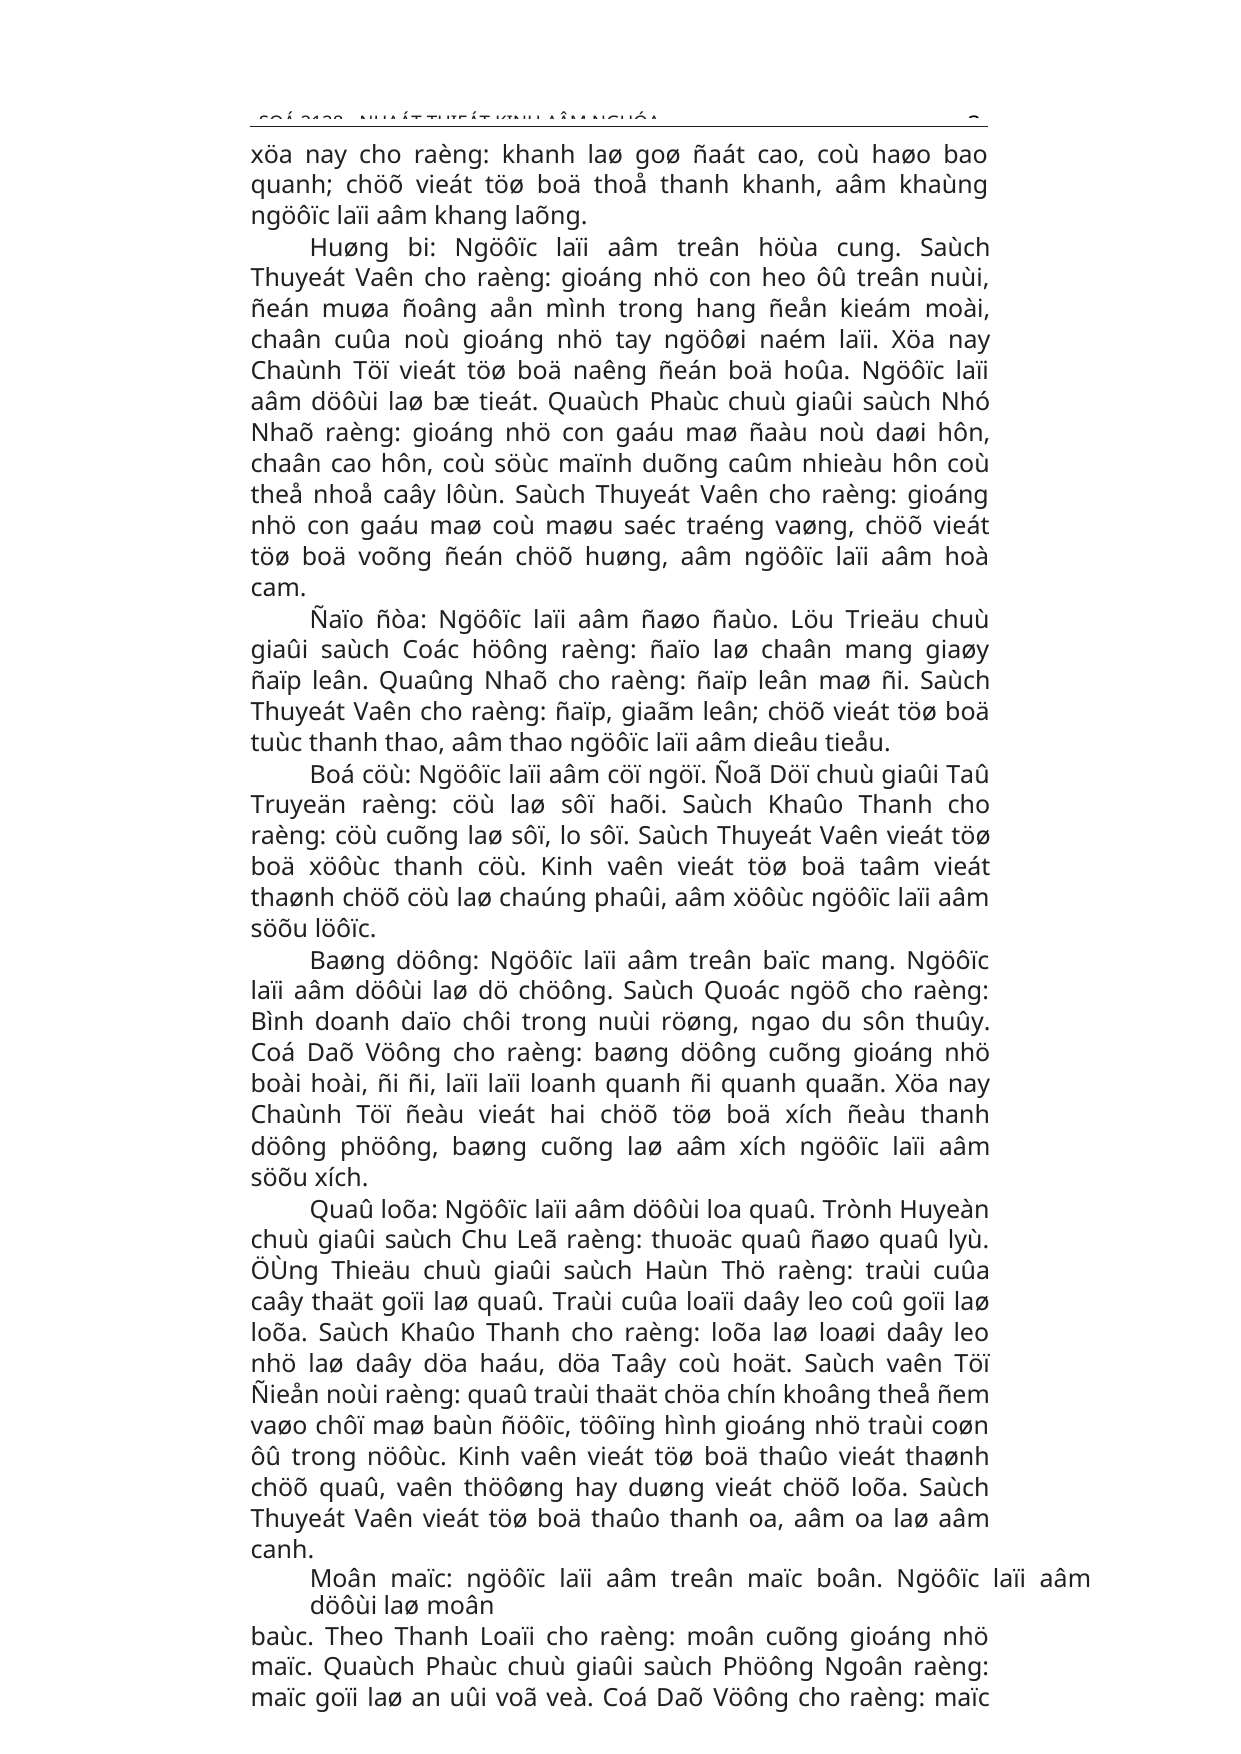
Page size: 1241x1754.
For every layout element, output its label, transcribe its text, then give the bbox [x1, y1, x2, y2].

text Moân maïc: ngöôïc laïi aâm treân maïc boân. Ngöôïc laïi aâm döôùi laø moân [309, 1566, 1092, 1620]
text xöa nay cho raèng: khanh laø goø ñaát cao, coù haøo bao quanh; chöõ vieát töø boä thoå thanh khanh, aâm khaùng ngöôïc laïi aâm khang laõng. [250, 138, 988, 231]
text Baøng döông: Ngöôïc laïi aâm treân baïc mang. Ngöôïc laïi aâm döôùi laø dö chöông. Saùch Quoác ngöõ cho raèng: Bình doanh daïo chôi trong nuùi röøng, ngao du sôn thuûy. Coá Daõ Vöông cho raèng: baøng döông cuõng gioáng nhö boài hoài, ñi ñi, laïi laïi loanh quanh ñi quanh quaãn. Xöa nay Chaùnh Töï ñeàu vieát hai chöõ töø boä xích ñeàu thanh döông phöông, baøng cuõng laø aâm xích ngöôïc laïi aâm söõu xích. [250, 945, 990, 1193]
text Quaû loõa: Ngöôïc laïi aâm döôùi loa quaû. Trònh Huyeàn chuù giaûi saùch Chu Leã raèng: thuoäc quaû ñaøo quaû lyù. ÖÙng Thieäu chuù giaûi saùch Haùn Thö raèng: traùi cuûa caây thaät goïi laø quaû. Traùi cuûa loaïi daây leo coû goïi laø loõa. Saùch Khaûo Thanh cho raèng: loõa laø loaøi daây leo nhö laø daây döa haáu, döa Taây coù hoät. Saùch vaên Töï Ñieån noùi raèng: quaû traùi thaät chöa chín khoâng theå ñem vaøo chôï maø baùn ñöôïc, töôïng hình gioáng nhö traùi coøn ôû trong nöôùc. Kinh vaên vieát töø boä thaûo vieát thaønh chöõ quaû, vaên thöôøng hay duøng vieát chöõ loõa. Saùch Thuyeát Vaên vieát töø boä thaûo thanh oa, aâm oa laø aâm canh. [250, 1193, 990, 1566]
text Ñaïo ñòa: Ngöôïc laïi aâm ñaøo ñaùo. Löu Trieäu chuù giaûi saùch Coác höông raèng: ñaïo laø chaân mang giaøy ñaïp leân. Quaûng Nhaõ cho raèng: ñaïp leân maø ñi. Saùch Thuyeát Vaên cho raèng: ñaïp, giaãm leân; chöõ vieát töø boä tuùc thanh thao, aâm thao ngöôïc laïi aâm dieâu tieåu. [250, 604, 990, 759]
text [250, 1621, 990, 1714]
text Boá cöù: Ngöôïc laïi aâm cöï ngöï. Ñoã Döï chuù giaûi Taû Truyeän raèng: cöù laø sôï haõi. Saùch Khaûo Thanh cho raèng: cöù cuõng laø sôï, lo sôï. Saùch Thuyeát Vaên vieát töø boä xöôùc thanh cöù. Kinh vaên vieát töø boä taâm vieát thaønh chöõ cöù laø chaúng phaûi, aâm xöôùc ngöôïc laïi aâm söõu löôïc. [250, 759, 990, 945]
text Huøng bi: Ngöôïc laïi aâm treân höùa cung. Saùch Thuyeát Vaên cho raèng: gioáng nhö con heo ôû treân nuùi, ñeán muøa ñoâng aån mình trong hang ñeån kieám moài, chaân cuûa noù gioáng nhö tay ngöôøi naém laïi. Xöa nay Chaùnh Töï vieát töø boä naêng ñeán boä hoûa. Ngöôïc laïi aâm döôùi laø bæ tieát. Quaùch Phaùc chuù giaûi saùch Nhó Nhaõ raèng: gioáng nhö con gaáu maø ñaàu noù daøi hôn, chaân cao hôn, coù söùc maïnh duõng caûm nhieàu hôn coù theå nhoå caây lôùn. Saùch Thuyeát Vaên cho raèng: gioáng nhö con gaáu maø coù maøu saéc traéng vaøng, chöõ vieát töø boä voõng ñeán chöõ huøng, aâm ngöôïc laïi aâm hoà cam. [250, 231, 990, 604]
